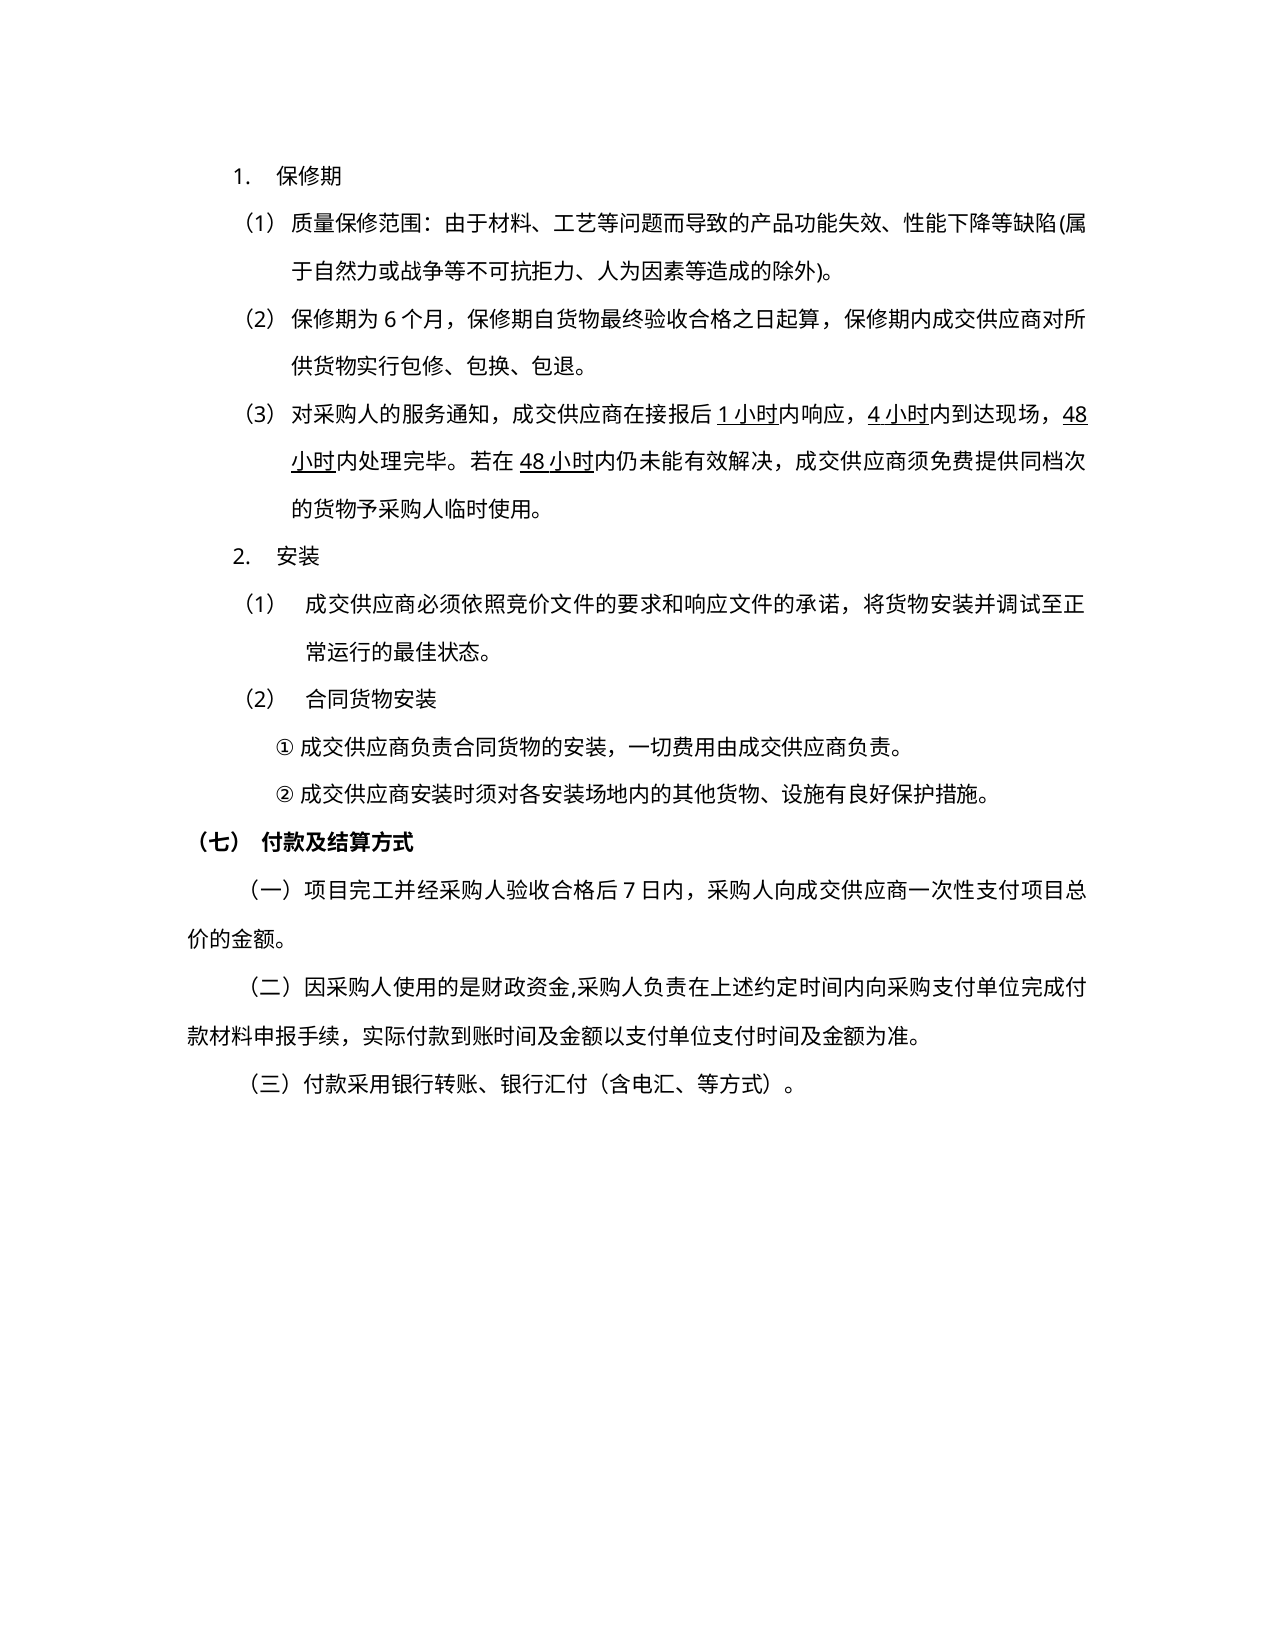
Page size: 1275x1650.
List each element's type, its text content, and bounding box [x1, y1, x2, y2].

list 对采购人的服务通知，成交供应商在接报后1小时内响应，4小时内到达现场，48小时内处理完毕。若在48小时内仍未能有效解决，成交供应商须免费提供同档次的货物予采购人临时使用。 [232, 397, 1087, 523]
text ② 成交供应商安装时须对各安装场地内的其他货物、设施有良好保护措施。 [275, 777, 1087, 809]
list 成交供应商必须依照竞价文件的要求和响应文件的承诺，将货物安装并调试至正常运行的最佳状态。 [232, 587, 1087, 666]
list 保修期为6个月，保修期自货物最终验收合格之日起算，保修期内成交供应商对所供货物实行包修、包换、包退。 [232, 302, 1087, 381]
text （三）付款采用银行转账、银行汇付（含电汇、等方式）。 [187, 1067, 1087, 1099]
list 付款及结算方式 [186, 825, 1087, 857]
list 合同货物安装 [232, 682, 1087, 714]
text （一）项目完工并经采购人验收合格后7日内，采购人向成交供应商一次性支付项目总价的金额。 [187, 872, 1087, 954]
text ① 成交供应商负责合同货物的安装，一切费用由成交供应商负责。 [275, 730, 1087, 761]
list 质量保修范围：由于材料、工艺等问题而导致的产品功能失效、性能下降等缺陷(属于自然力或战争等不可抗拒力、人为因素等造成的除外)。 [232, 206, 1087, 286]
text （二）因采购人使用的是财政资金,采购人负责在上述约定时间内向采购支付单位完成付款材料申报手续，实际付款到账时间及金额以支付单位支付时间及金额为准。 [187, 969, 1087, 1051]
list 安装 [232, 539, 1087, 571]
list 保修期 [232, 159, 1087, 191]
